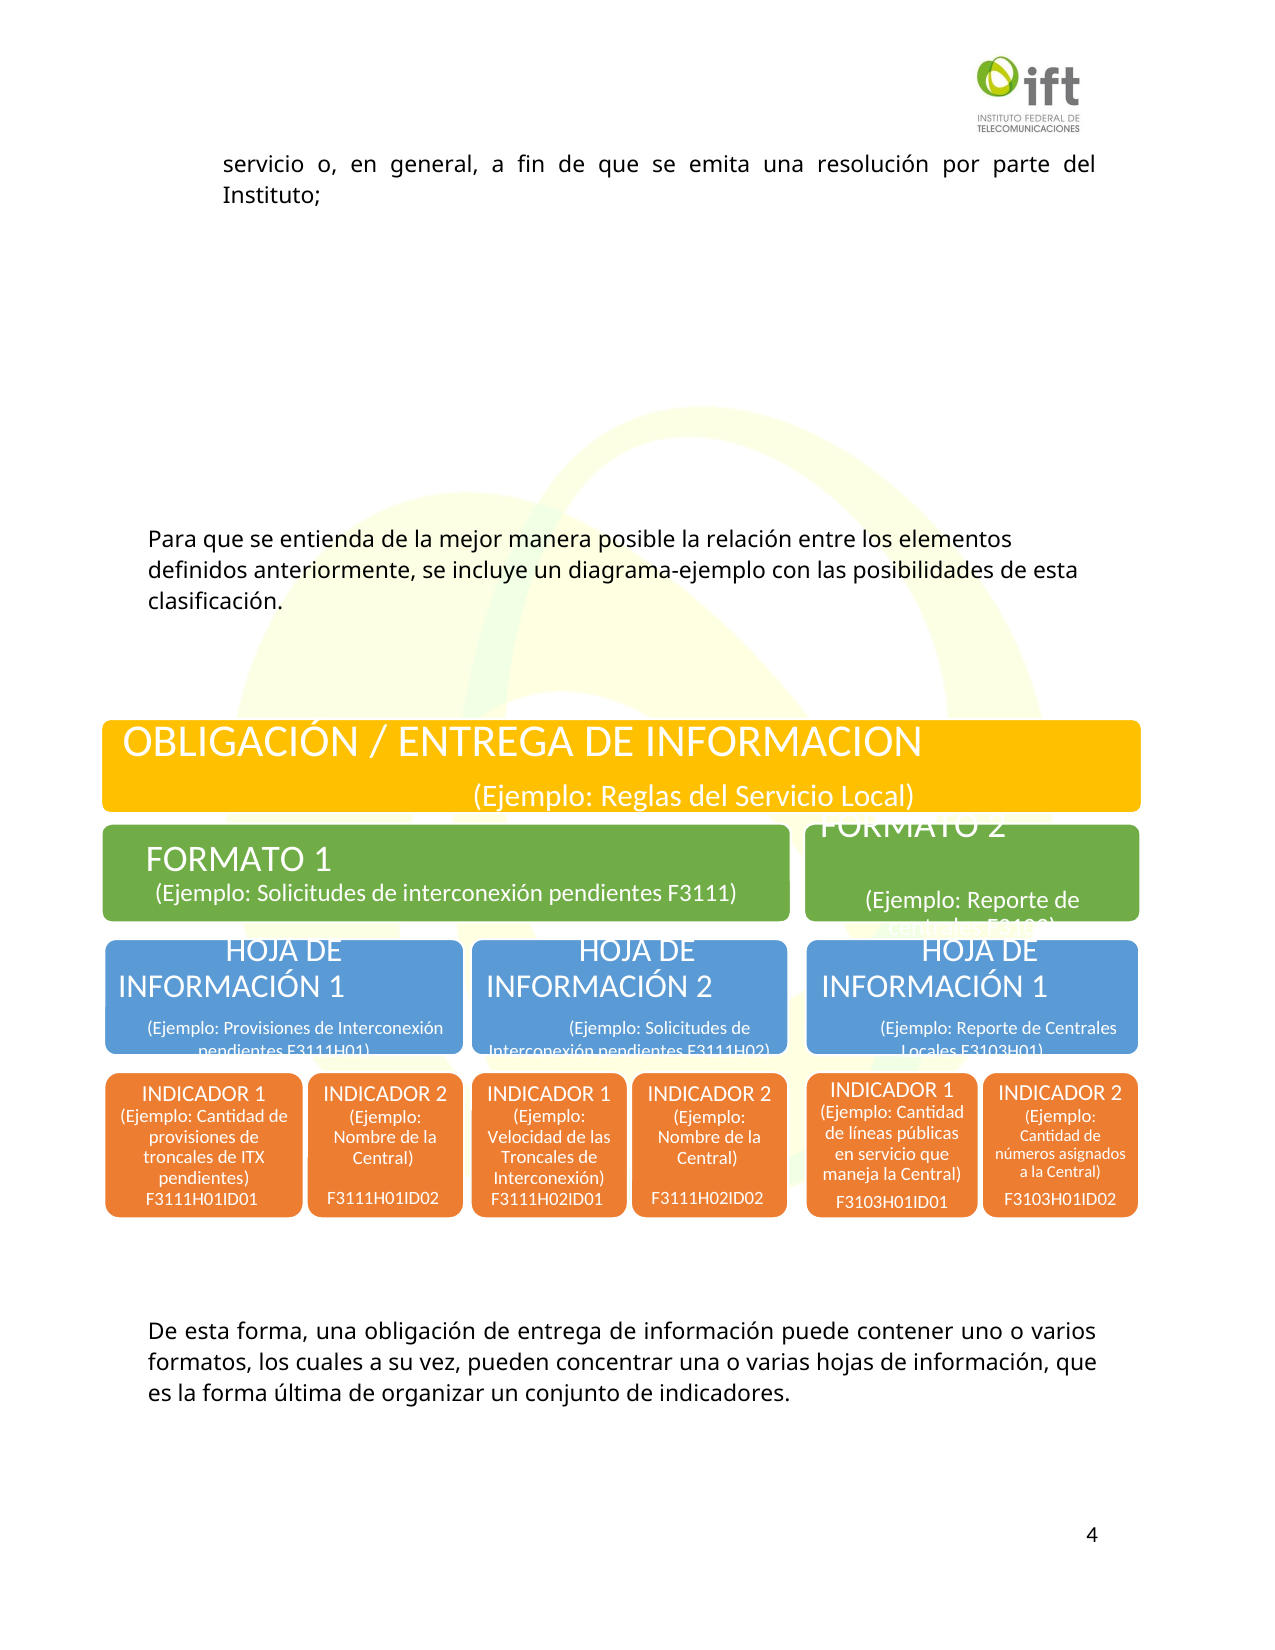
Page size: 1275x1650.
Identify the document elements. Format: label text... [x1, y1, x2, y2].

text De esta forma, una obligación de entrega de información puede contener uno o varios formatos, los cuales a su vez, pueden concentrar una o varias hojas de información, que es la forma última de organizar un conjunto de indicadores. [148, 1315, 1098, 1408]
text Para que se entienda de la mejor manera posible la relación entre los elementos definidos anteriormente, se incluye un diagrama-ejemplo con las posibilidades de esta clasificación. [148, 523, 1098, 616]
picture [963, 53, 1098, 146]
